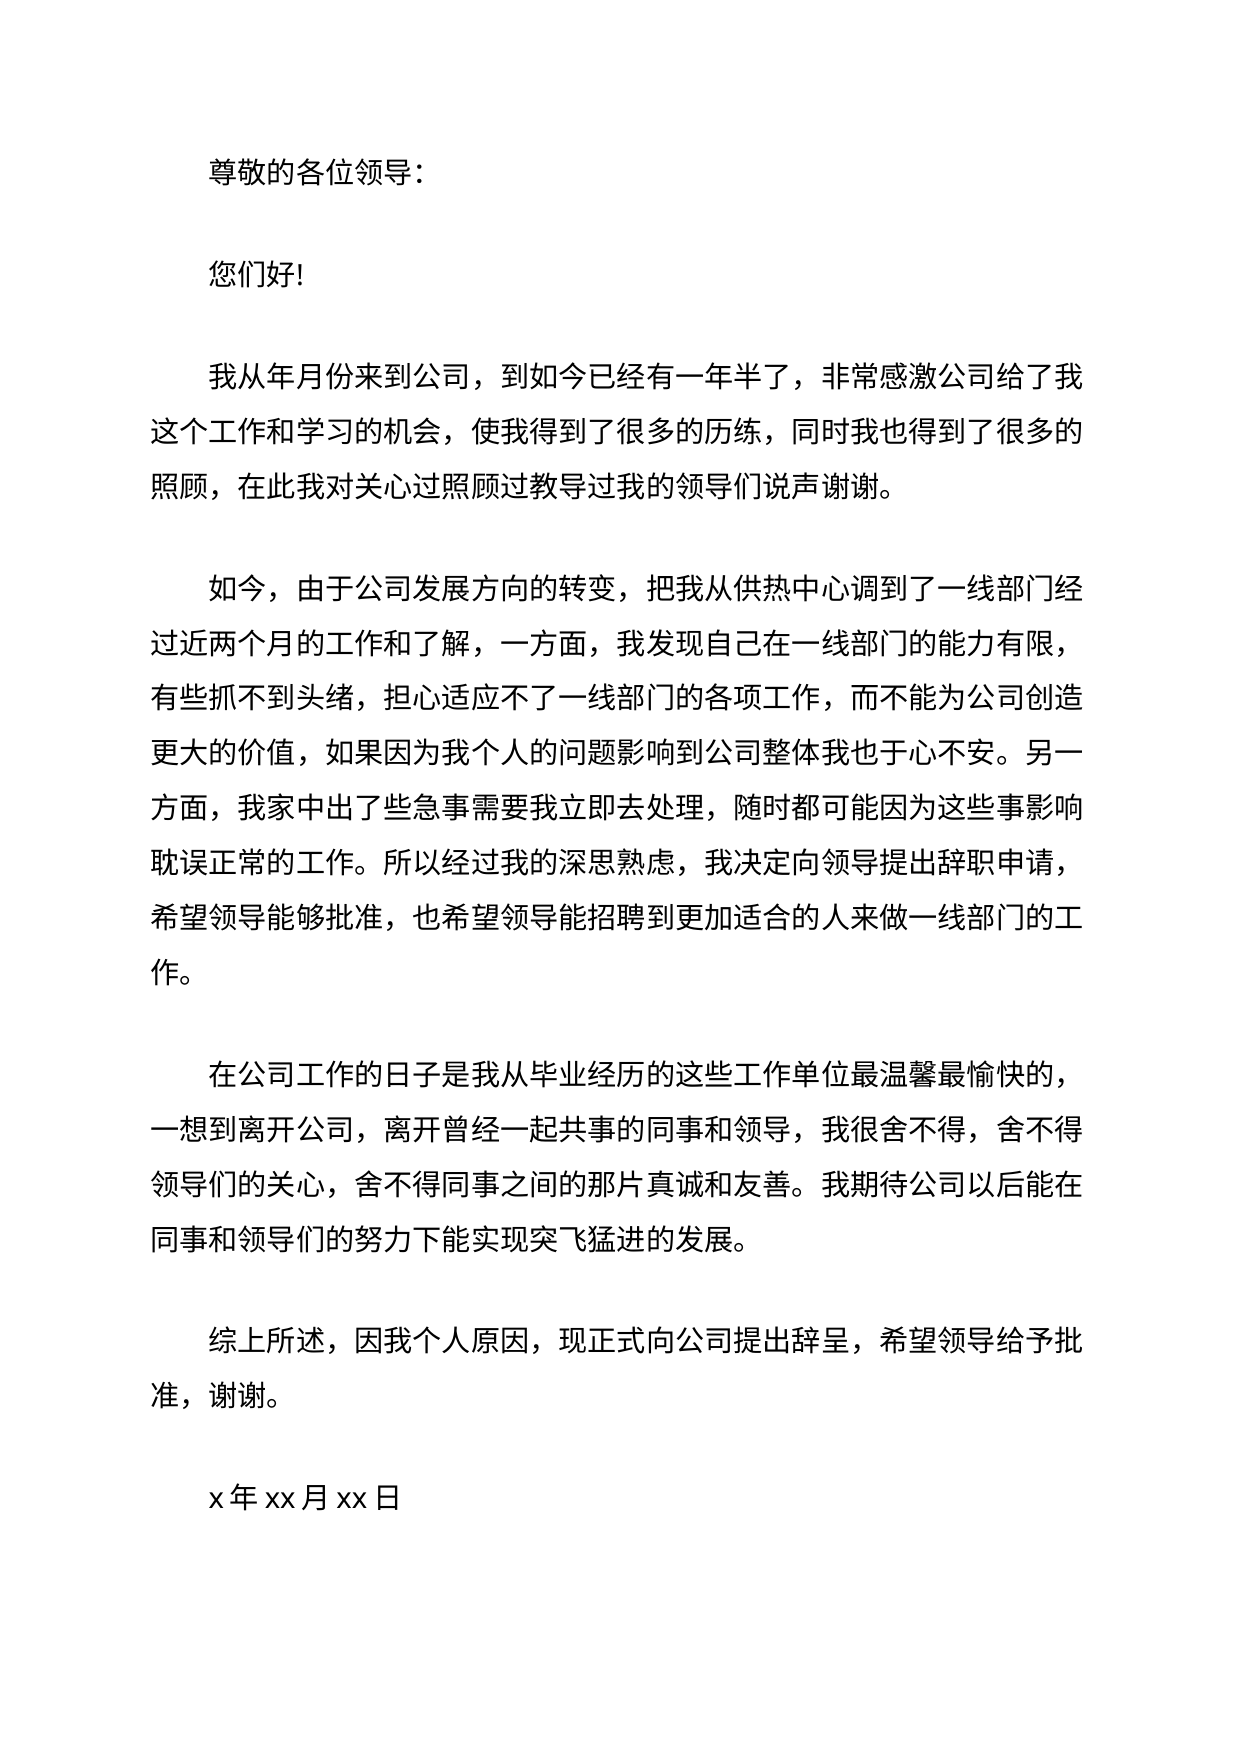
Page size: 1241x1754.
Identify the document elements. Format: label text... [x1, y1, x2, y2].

text 在公司工作的日子是我从毕业经历的这些工作单位最温馨最愉快的，一想到离开公司，离开曾经一起共事的同事和领导，我很舍不得，舍不得领导们的关心，舍不得同事之间的那片真诚和友善。我期待公司以后能在同事和领导们的努力下能实现突飞猛进的发展。 [150, 1051, 1090, 1258]
text 尊敬的各位领导： [150, 150, 1090, 192]
text 综上所述，因我个人原因，现正式向公司提出辞呈，希望领导给予批准，谢谢。 [150, 1318, 1090, 1415]
text 如今，由于公司发展方向的转变，把我从供热中心调到了一线部门经过近两个月的工作和了解，一方面，我发现自己在一线部门的能力有限，有些抓不到头绪，担心适应不了一线部门的各项工作，而不能为公司创造更大的价值，如果因为我个人的问题影响到公司整体我也于心不安。另一方面，我家中出了些急事需要我立即去处理，随时都可能因为这些事影响耽误正常的工作。所以经过我的深思熟虑，我决定向领导提出辞职申请，希望领导能够批准，也希望领导能招聘到更加适合的人来做一线部门的工作。 [150, 565, 1090, 992]
text 我从年月份来到公司，到如今已经有一年半了，非常感激公司给了我这个工作和学习的机会，使我得到了很多的历练，同时我也得到了很多的照顾，在此我对关心过照顾过教导过我的领导们说声谢谢。 [150, 354, 1090, 506]
text 您们好! [150, 252, 1090, 294]
text x年xx月xx日 [150, 1474, 1090, 1517]
